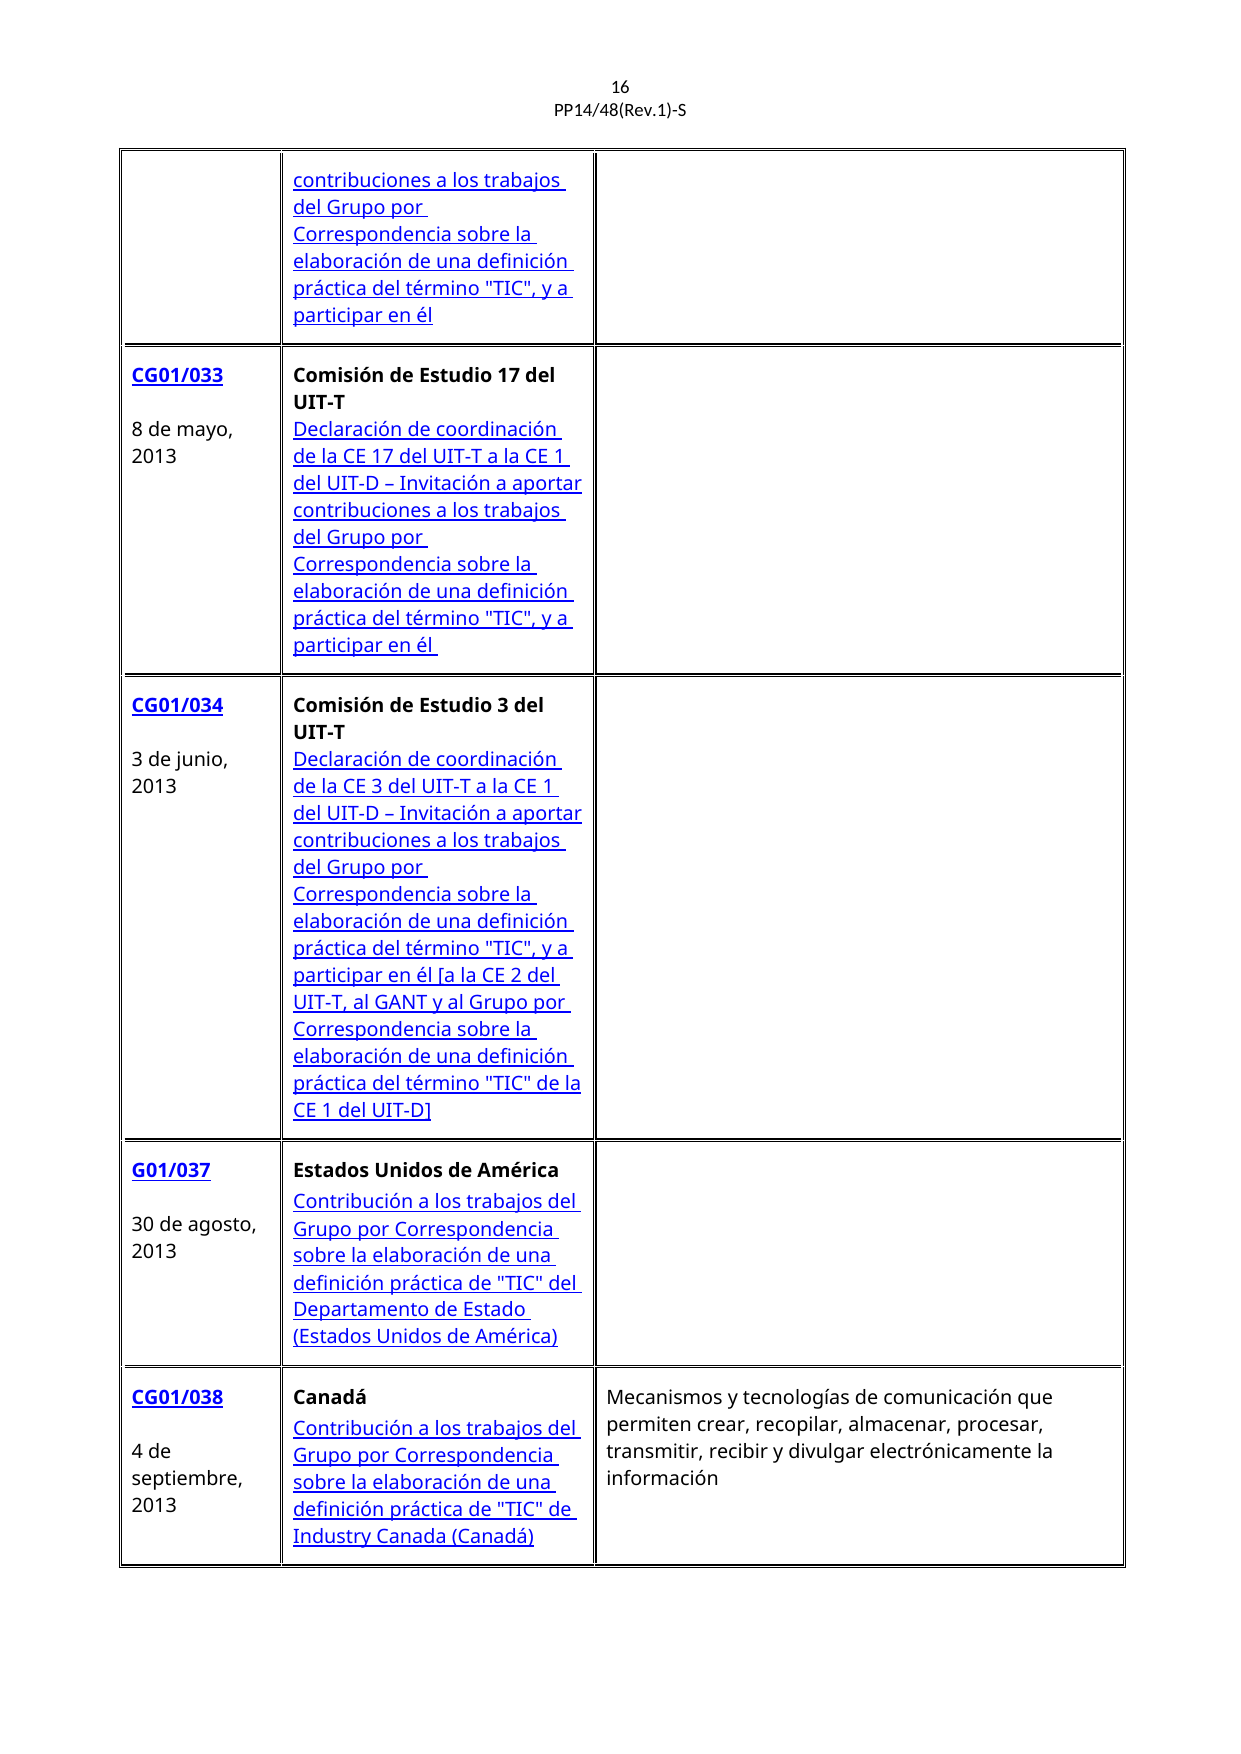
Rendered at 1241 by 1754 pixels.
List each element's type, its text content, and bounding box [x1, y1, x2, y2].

table_cell Canadá Contribución a los trabajos del Grupo por Correspondencia sobre la elaboración de una definición práctica de "TIC" de Industry Canada (Canadá) [282, 1365, 595, 1564]
table_cell [595, 151, 1123, 343]
table_cell CG01/038 4 de septiembre, 2013 [120, 1365, 282, 1564]
table_cell [597, 673, 1123, 1138]
table_cell Comisión de Estudio 17 del UIT-T Declaración de coordinación de la CE 17 del UIT-T a la CE 1 del UIT-D – Invitación a aportar contribuciones a los trabajos del Grupo por Correspondencia sobre la elaboración de una definición práctica del término "TIC", y a participar en él [283, 347, 593, 673]
table_cell Comisión de Estudio 3 del UIT-T Declaración de coordinación de la CE 3 del UIT-T a la CE 1 del UIT-D – Invitación a aportar contribuciones a los trabajos del Grupo por Correspondencia sobre la elaboración de una definición práctica del término "TIC", y a participar en él [a la CE 2 del UIT-T, al GANT y al Grupo por Correspondencia sobre la elaboración de una definición práctica del término "TIC" de la CE 1 del UIT-D] [283, 677, 593, 1138]
table_cell [597, 343, 1123, 673]
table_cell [122, 151, 282, 343]
table_cell G01/037 30 de agosto, 2013 [122, 1138, 280, 1365]
table_cell CG01/033 8 de mayo, 2013 [122, 343, 280, 673]
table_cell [282, 149, 595, 343]
table_cell [597, 1138, 1123, 1365]
table_cell Estados Unidos de América Contribución a los trabajos del Grupo por Correspondencia sobre la elaboración de una definición práctica de "TIC" del Departamento de Estado (Estados Unidos de América) [283, 1142, 593, 1365]
table_cell Mecanismos y tecnologías de comunicación que permiten crear, recopilar, almacenar, procesar, transmitir, recibir y divulgar electrónicamente la información [595, 1365, 1124, 1564]
table_cell CG01/034 3 de junio, 2013 [122, 673, 280, 1138]
